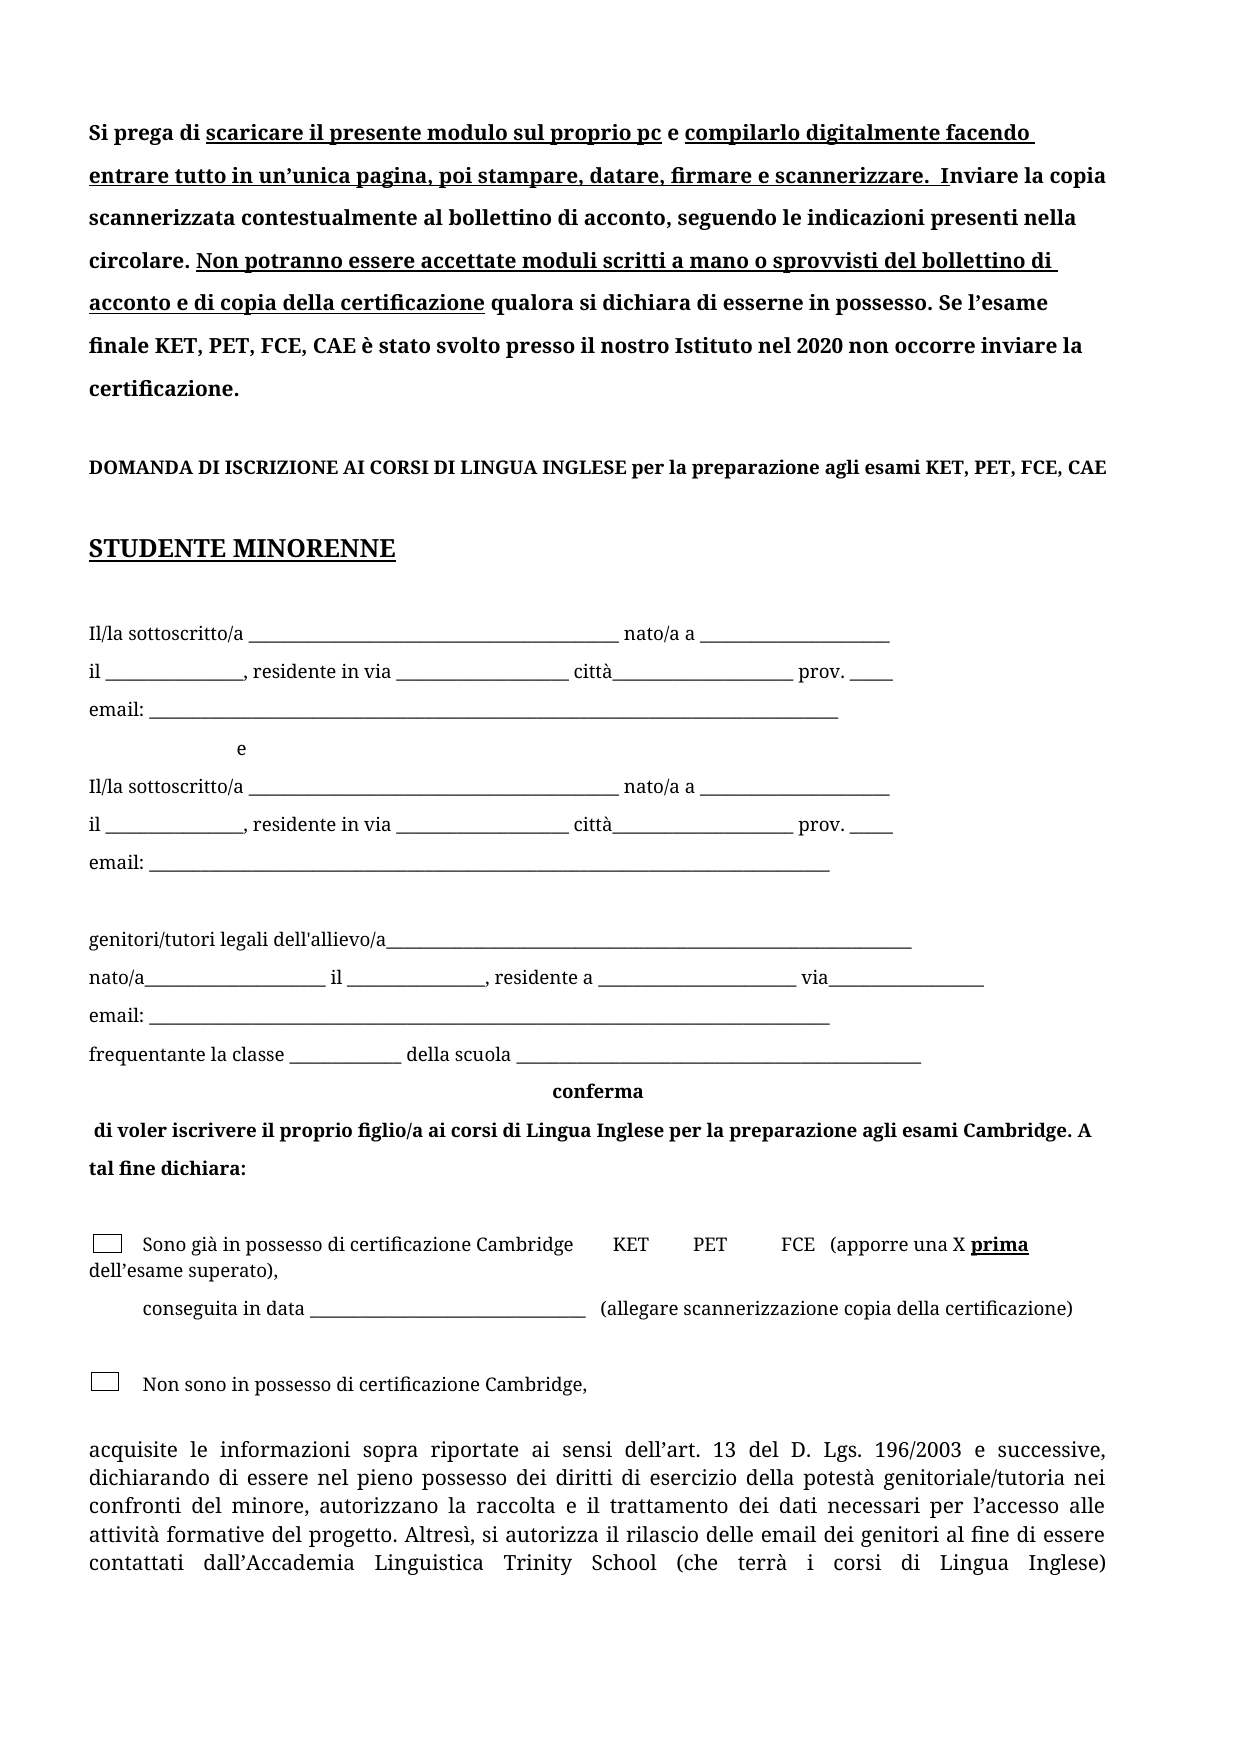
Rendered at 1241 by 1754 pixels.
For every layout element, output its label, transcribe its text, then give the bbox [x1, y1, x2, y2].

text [89, 1435, 1107, 1577]
text genitori/tutori legali dell'allievo/a_____________________________________________________________ [89, 926, 1107, 952]
text STUDENTE MINORENNE [89, 531, 1107, 565]
text Il/la sottoscritto/a ___________________________________________ nato/a a ______________________ [89, 620, 1107, 646]
text DOMANDA DI ISCRIZIONE AI CORSI DI LINGUA INGLESE per la preparazione agli esami KET, PET, FCE, CAE [89, 454, 1107, 480]
text email: _______________________________________________________________________________ [89, 850, 1107, 875]
text Sono già in possesso di certificazione Cambridge KET PET FCE (apporre una X prima dell’esame superato), [89, 1232, 1107, 1283]
text email: _______________________________________________________________________________ [89, 1003, 1107, 1028]
text e [89, 735, 1107, 761]
text il ________________, residente in via ____________________ città_____________________ prov. _____ [89, 811, 1107, 837]
text nato/a_____________________ il ________________, residente a _______________________ via__________________ [89, 964, 1107, 990]
text Si prega di scaricare il presente modulo sul proprio pc e compilarlo digitalmente facendo entrare tutto in un’unica pagina, poi stampare, datare, firmare e scannerizzare. Inviare la copia scannerizzata contestualmente al bollettino di acconto, seguendo le indicazioni presenti nella circolare. Non potranno essere accettate moduli scritti a mano o sprovvisti del bollettino di acconto e di copia della certificazione qualora si dichiara di esserne in possesso. Se l’esame finale KET, PET, FCE, CAE è stato svolto presso il nostro Istituto nel 2020 non occorre inviare la certificazione. [89, 118, 1107, 402]
text frequentante la classe _____________ della scuola _______________________________________________ [89, 1041, 1107, 1066]
text Non sono in possesso di certificazione Cambridge, [89, 1371, 1107, 1397]
text il ________________, residente in via ____________________ città_____________________ prov. _____ [89, 658, 1107, 684]
text conseguita in data ________________________________ (allegare scannerizzazione copia della certificazione) [89, 1295, 1107, 1321]
text email: ________________________________________________________________________________ [89, 697, 1107, 722]
text conferma [89, 1079, 1107, 1104]
text Il/la sottoscritto/a ___________________________________________ nato/a a ______________________ [89, 773, 1107, 799]
text di voler iscrivere il proprio figlio/a ai corsi di Lingua Inglese per la preparazione agli esami Cambridge. A tal fine dichiara: [89, 1117, 1107, 1181]
